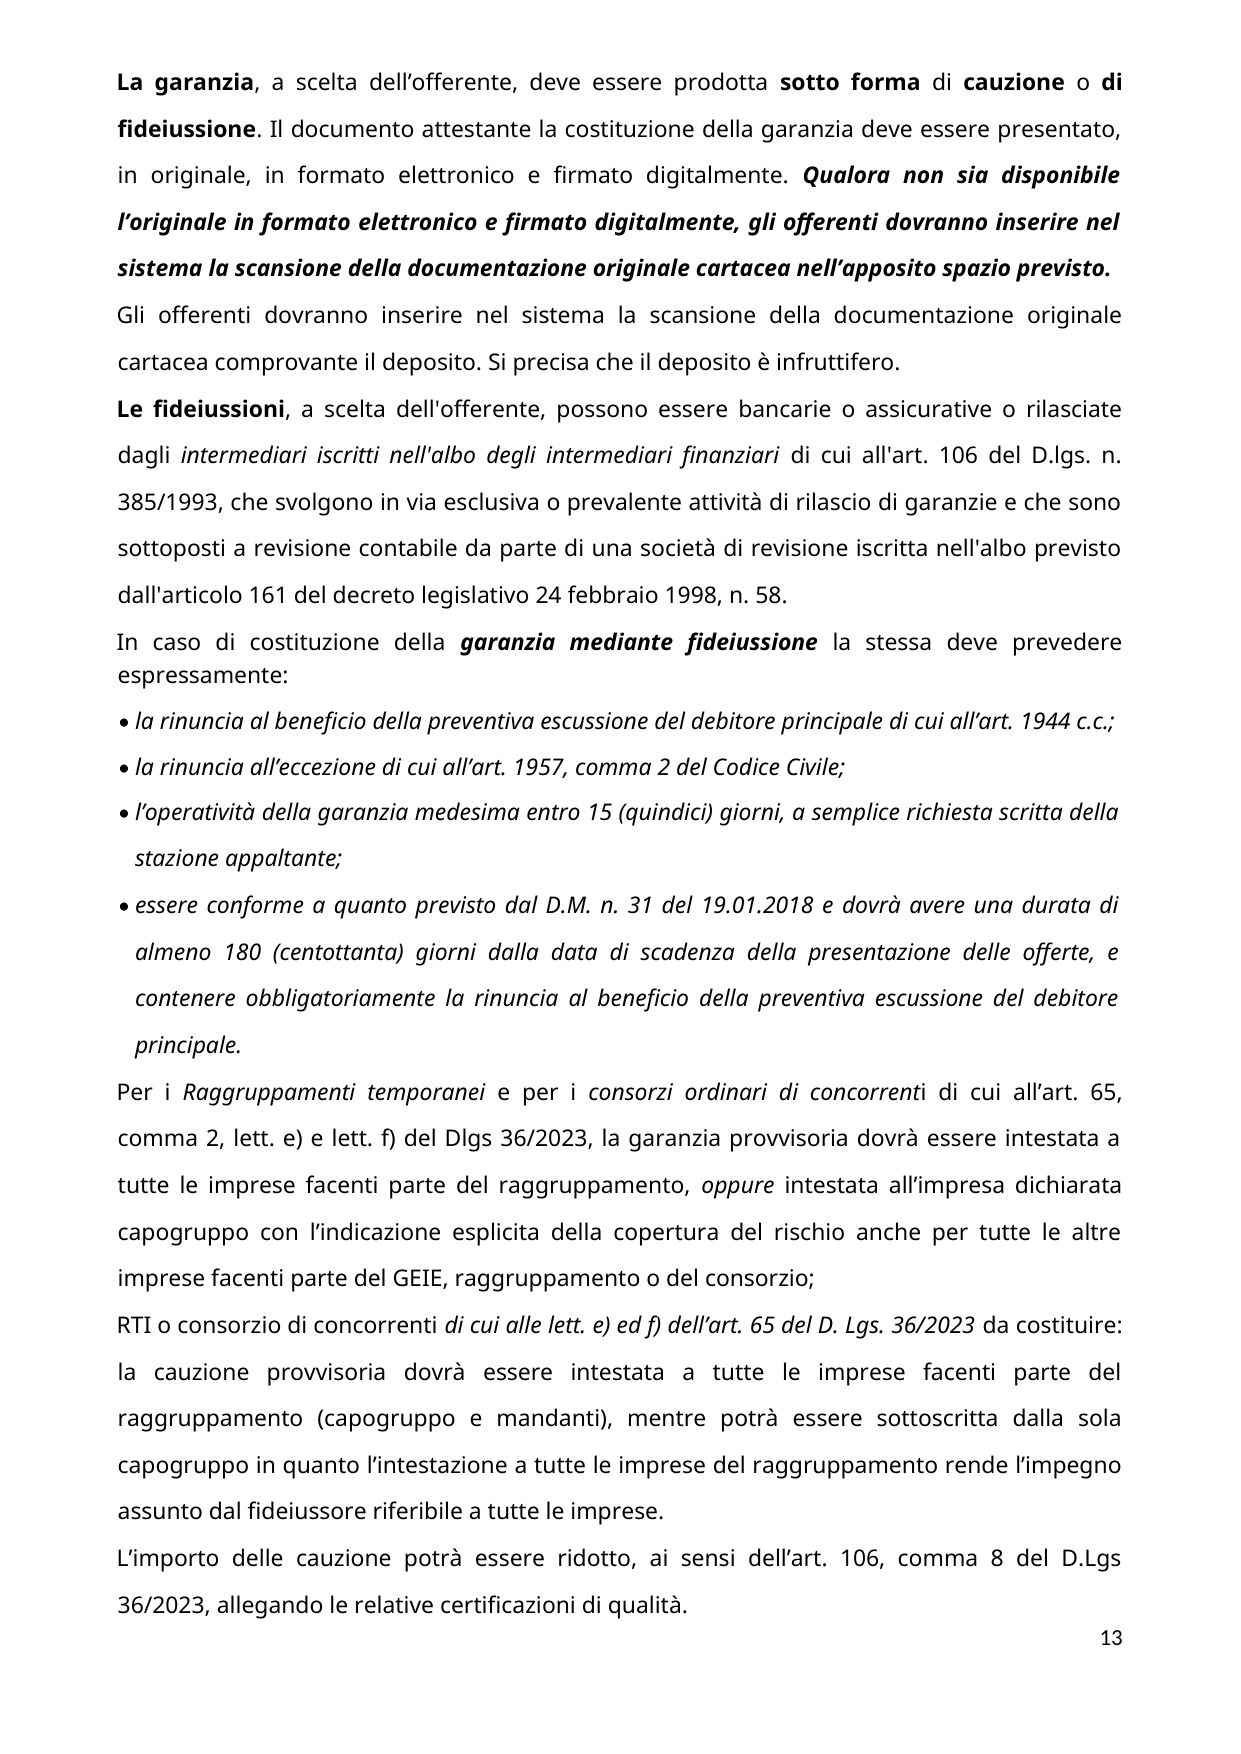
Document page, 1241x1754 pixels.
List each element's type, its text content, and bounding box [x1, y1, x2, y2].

list essere conforme a quanto previsto dal D.M. n. 31 del 19.01.2018 e dovrà avere una durata di almeno 180 (centottanta) giorni dalla data di scadenza della presentazione delle offerte, e contenere obbligatoriamente la rinuncia al beneficio della preventiva escussione del debitore principale. [118, 889, 1123, 1060]
text Gli offerenti dovranno inserire nel sistema la scansione della documentazione originale cartacea comprovante il deposito. Si precisa che il deposito è infruttifero. [116, 299, 1123, 377]
list l’operatività della garanzia medesima entro 15 (quindici) giorni, a semplice richiesta scritta della stazione appaltante; [118, 796, 1123, 874]
text L’importo delle cauzione potrà essere ridotto, ai sensi dell’art. 106, comma 8 del D.Lgs 36/2023, allegando le relative certificazioni di qualità. [116, 1542, 1123, 1620]
text Per i Raggruppamenti temporanei e per i consorzi ordinari di concorrenti di cui all’art. 65, comma 2, lett. e) e lett. f) del Dlgs 36/2023, la garanzia provvisoria dovrà essere intestata a tutte le imprese facenti parte del raggruppamento, oppure intestata all’impresa dichiarata capogruppo con l’indicazione esplicita della copertura del rischio anche per tutte le altre imprese facenti parte del GEIE, raggruppamento o del consorzio; [116, 1076, 1123, 1293]
list la rinuncia all’eccezione di cui all’art. 1957, comma 2 del Codice Civile; [118, 750, 1123, 782]
text RTI o consorzio di concorrenti di cui alle lett. e) ed f) dell’art. 65 del D. Lgs. 36/2023 da costituire: la cauzione provvisoria dovrà essere intestata a tutte le imprese facenti parte del raggruppamento (capogruppo e mandanti), mentre potrà essere sottoscritta dalla sola capogruppo in quanto l’intestazione a tutte le imprese del raggruppamento rende l’impegno assunto dal fideiussore riferibile a tutte le imprese. [116, 1309, 1123, 1526]
text La garanzia, a scelta dell’offerente, deve essere prodotta sotto forma di cauzione o di fideiussione. Il documento attestante la costituzione della garanzia deve essere presentato, in originale, in formato elettronico e firmato digitalmente. Qualora non sia disponibile l’originale in formato elettronico e firmato digitalmente, gli offerenti dovranno inserire nel sistema la scansione della documentazione originale cartacea nell’apposito spazio previsto. [116, 66, 1123, 283]
text In caso di costituzione della garanzia mediante fideiussione la stessa deve prevedere espressamente: [116, 626, 1123, 691]
text Le fideiussioni, a scelta dell'offerente, possono essere bancarie o assicurative o rilasciate dagli intermediari iscritti nell'albo degli intermediari finanziari di cui all'art. 106 del D.lgs. n. 385/1993, che svolgono in via esclusiva o prevalente attività di rilascio di garanzie e che sono sottoposti a revisione contabile da parte di una società di revisione iscritta nell'albo previsto dall'articolo 161 del decreto legislativo 24 febbraio 1998, n. 58. [116, 393, 1123, 610]
list la rinuncia al beneficio della preventiva escussione del debitore principale di cui all’art. 1944 c.c.; [118, 705, 1123, 736]
